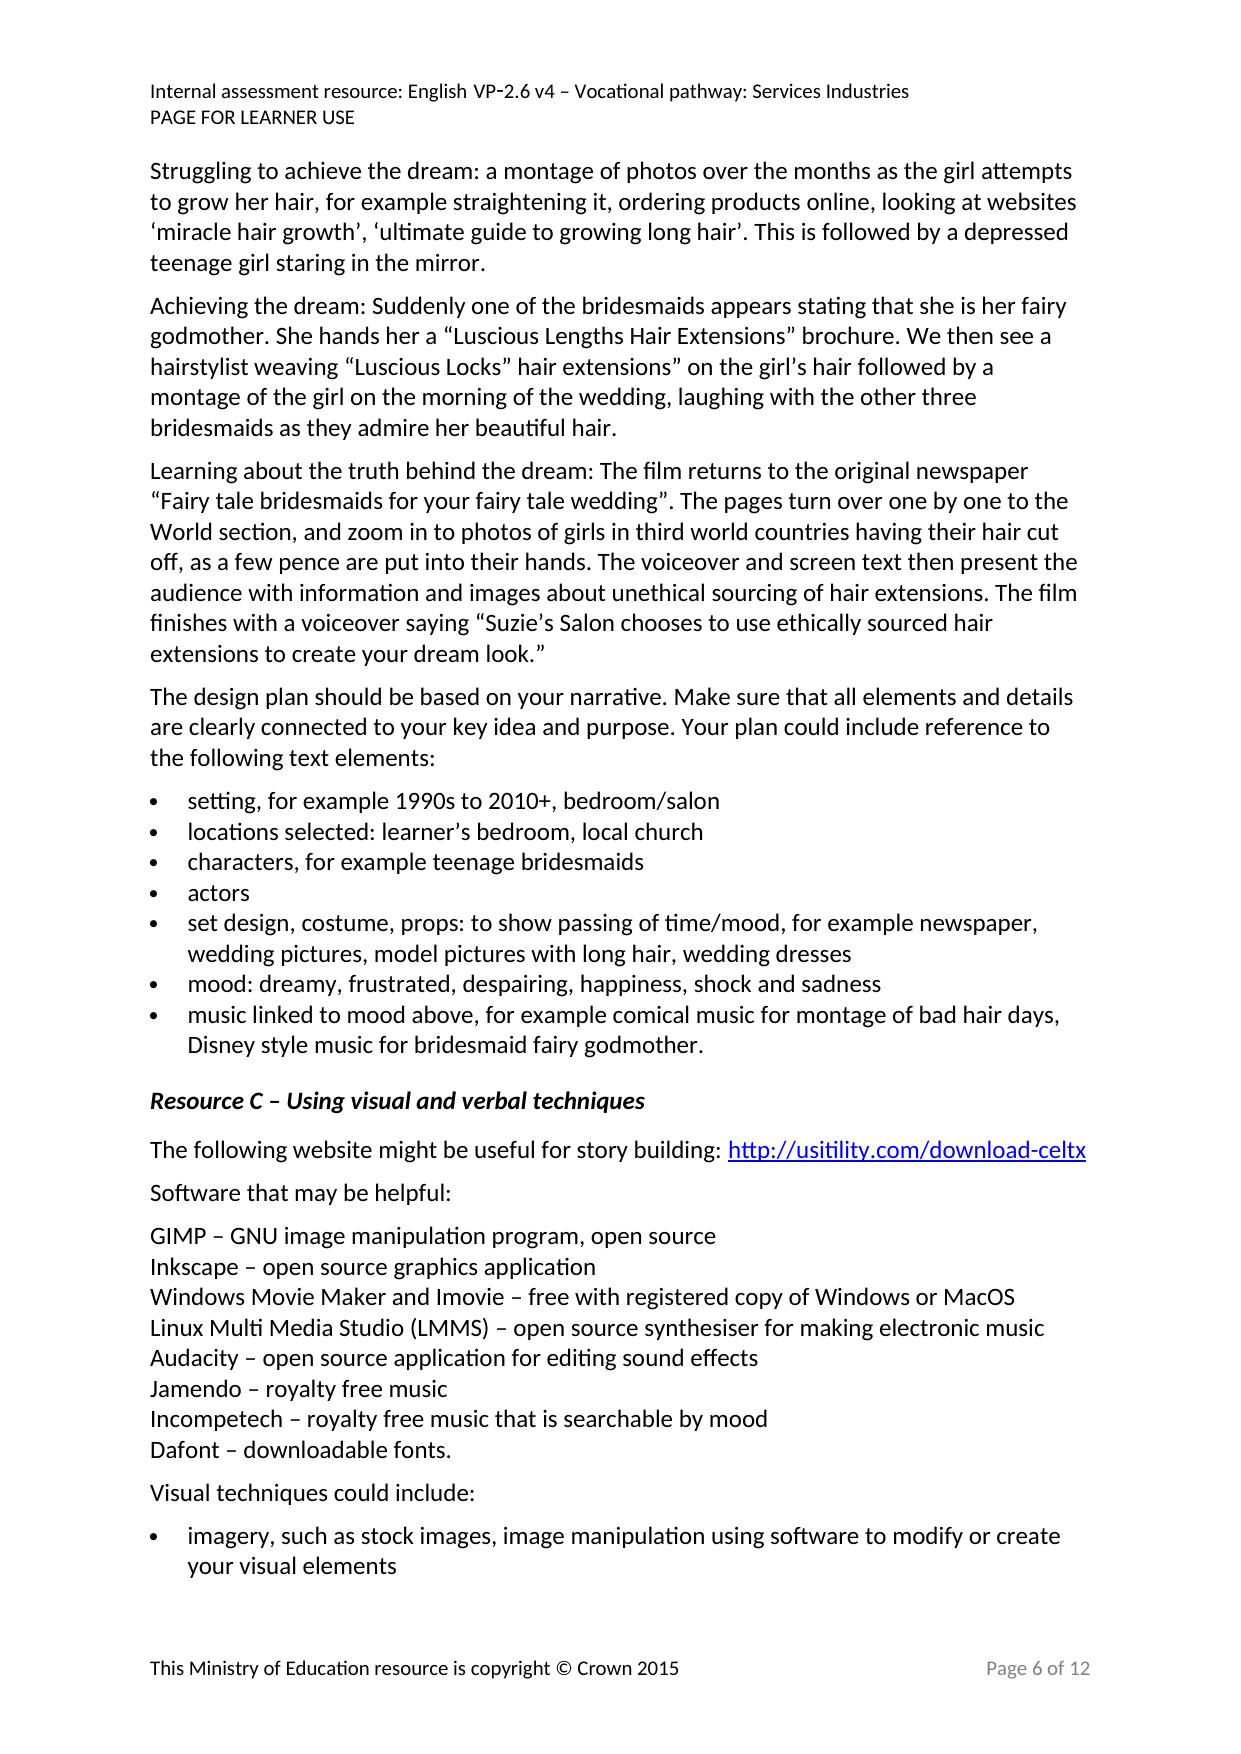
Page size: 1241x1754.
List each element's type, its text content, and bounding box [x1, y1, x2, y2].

list Audacity – open source application for editing sound effects [150, 1342, 1090, 1373]
list Inkscape – open source graphics application [150, 1251, 1090, 1281]
text Visual techniques could include: [150, 1477, 1090, 1507]
text actors [150, 877, 1090, 907]
text mood: dreamy, frustrated, despairing, happiness, shock and sadness [150, 968, 1090, 999]
list Windows Movie Maker and Imovie – free with registered copy of Windows or MacOS [150, 1281, 1090, 1312]
text Struggling to achieve the dream: a montage of photos over the months as the girl attempts to grow her hair, for example straightening it, ordering products online, looking at websites ‘miracle hair growth’, ‘ultimate guide to growing long hair’. This is followed by a depressed teenage girl staring in the mirror. [150, 155, 1090, 277]
text Learning about the truth behind the dream: The film returns to the original newspaper “Fairy tale bridesmaids for your fairy tale wedding”. The pages turn over one by one to the World section, and zoom in to photos of girls in third world countries having their hair cut off, as a few pence are put into their hands. The voiceover and screen text then present the audience with information and images about unethical sourcing of hair extensions. The film finishes with a voiceover saying “Suzie’s Salon chooses to use ethically sourced hair extensions to create your dream look.” [150, 455, 1090, 668]
list Linux Multi Media Studio (LMMS) – open source synthesiser for making electronic music [150, 1312, 1090, 1342]
text The following website might be useful for story building: http://usitility.com/download-celtx [150, 1134, 1090, 1164]
list Dafont – downloadable fonts. [150, 1434, 1090, 1464]
text set design, costume, props: to show passing of time/mood, for example newspaper, wedding pictures, model pictures with long hair, wedding dresses [150, 907, 1090, 968]
text music linked to mood above, for example comical music for montage of bad hair days, Disney style music for bridesmaid fairy godmother. [150, 999, 1090, 1060]
list GIMP – GNU image manipulation program, open source [150, 1220, 1090, 1251]
text locations selected: learner’s bedroom, local church [150, 816, 1090, 846]
subtitle Resource C – Using visual and verbal techniques [150, 1085, 1090, 1115]
text setting, for example 1990s to 2010+, bedroom/salon [150, 785, 1090, 816]
text characters, for example teenage bridesmaids [150, 846, 1090, 877]
text Achieving the dream: Suddenly one of the bridesmaids appears stating that she is her fairy godmother. She hands her a “Luscious Lengths Hair Extensions” brochure. We then see a hairstylist weaving “Luscious Locks” hair extensions” on the girl’s hair followed by a montage of the girl on the morning of the wedding, laughing with the other three bridesmaids as they admire her beautiful hair. [150, 290, 1090, 442]
text The design plan should be based on your narrative. Make sure that all elements and details are clearly connected to your key idea and purpose. Your plan could include reference to the following text elements: [150, 681, 1090, 773]
text Software that may be helpful: [150, 1177, 1090, 1208]
list Jamendo – royalty free music [150, 1373, 1090, 1403]
list Incompetech – royalty free music that is searchable by mood [150, 1403, 1090, 1434]
text imagery, such as stock images, image manipulation using software to modify or create your visual elements [150, 1520, 1090, 1581]
